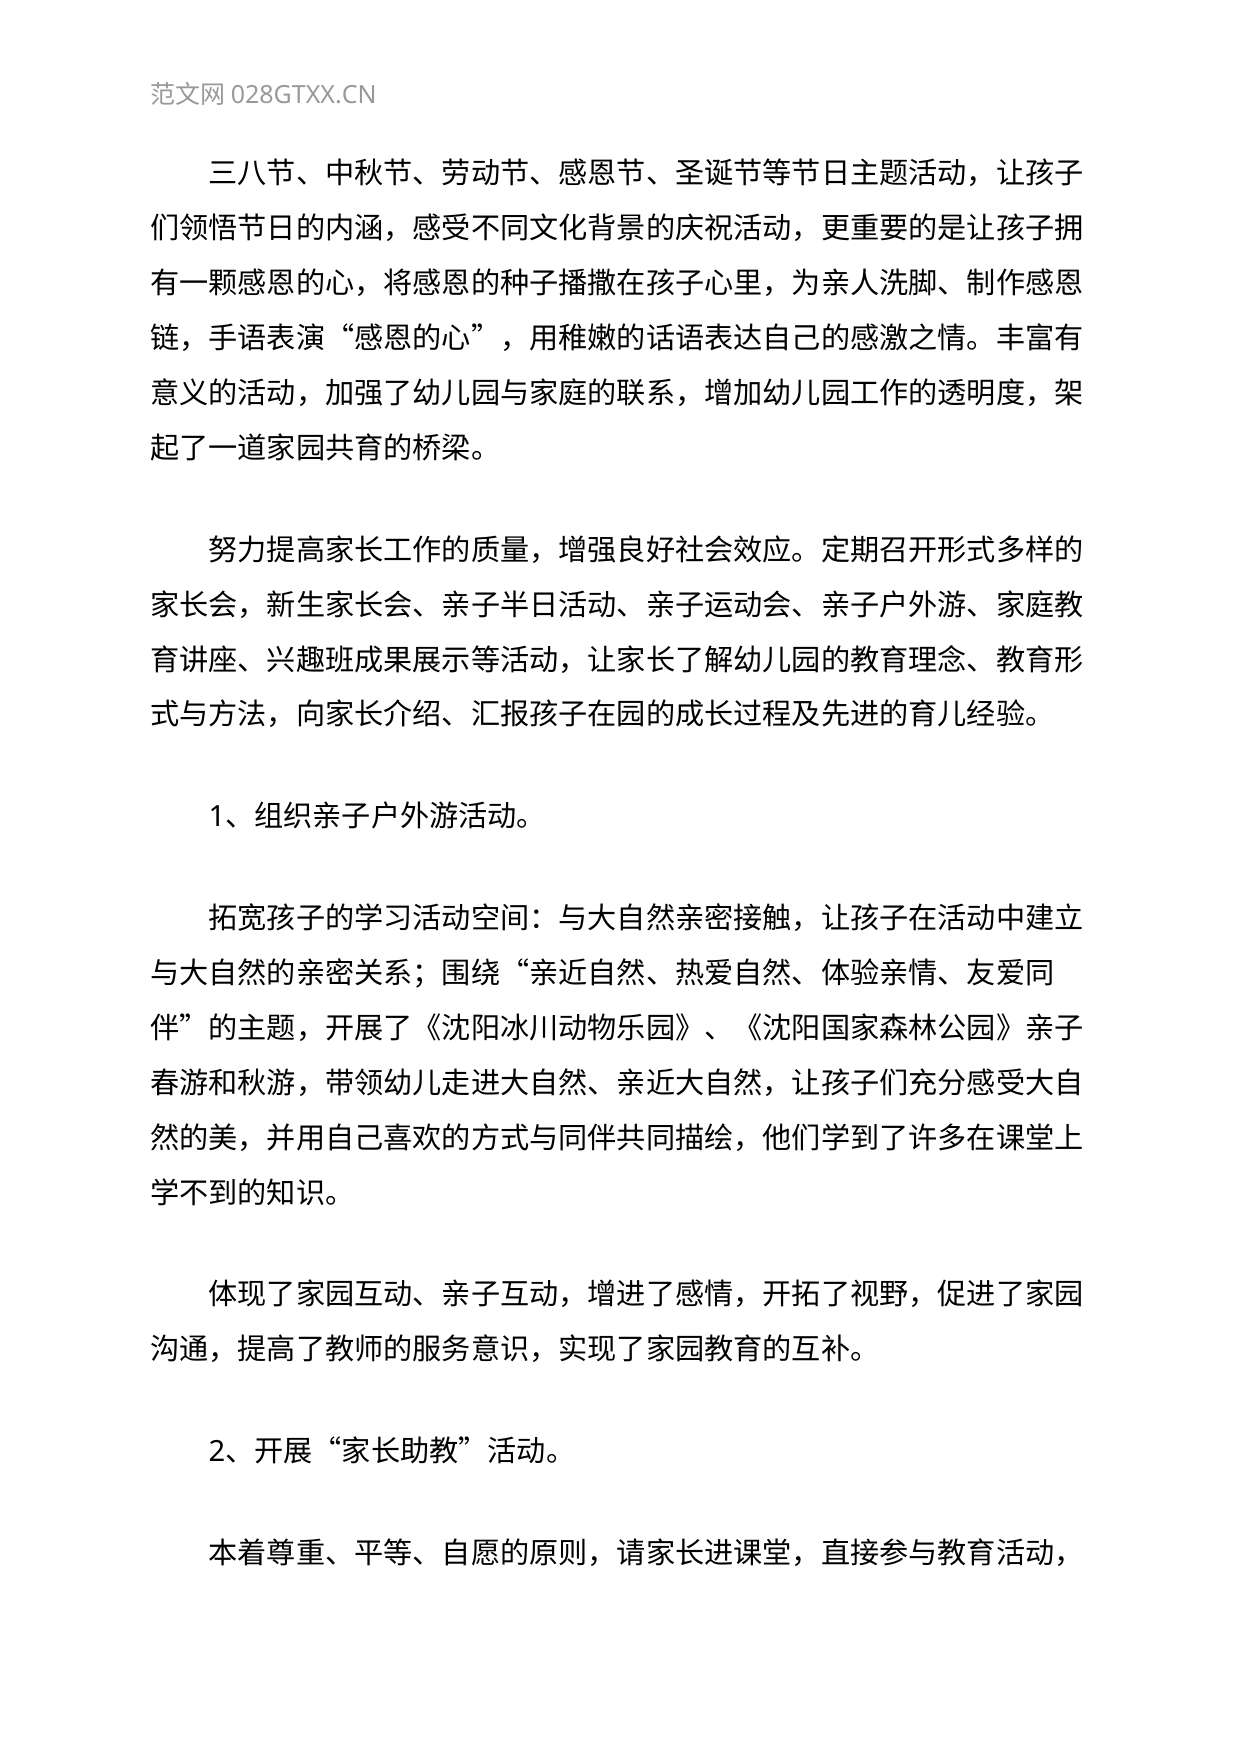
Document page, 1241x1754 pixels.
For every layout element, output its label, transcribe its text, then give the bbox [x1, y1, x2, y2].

text 1、组织亲子户外游活动。 [150, 793, 1090, 835]
text 拓宽孩子的学习活动空间：与大自然亲密接触，让孩子在活动中建立与大自然的亲密关系；围绕“亲近自然、热爱自然、体验亲情、友爱同伴”的主题，开展了《沈阳冰川动物乐园》、《沈阳国家森林公园》亲子春游和秋游，带领幼儿走进大自然、亲近大自然，让孩子们充分感受大自然的美，并用自己喜欢的方式与同伴共同描绘，他们学到了许多在课堂上学不到的知识。 [150, 895, 1090, 1211]
text 努力提高家长工作的质量，增强良好社会效应。定期召开形式多样的家长会，新生家长会、亲子半日活动、亲子运动会、亲子户外游、家庭教育讲座、兴趣班成果展示等活动，让家长了解幼儿园的教育理念、教育形式与方法，向家长介绍、汇报孩子在园的成长过程及先进的育儿经验。 [150, 526, 1090, 733]
text 三八节、中秋节、劳动节、感恩节、圣诞节等节日主题活动，让孩子们领悟节日的内涵，感受不同文化背景的庆祝活动，更重要的是让孩子拥有一颗感恩的心，将感恩的种子播撒在孩子心里，为亲人洗脚、制作感恩链，手语表演“感恩的心”，用稚嫩的话语表达自己的感激之情。丰富有意义的活动，加强了幼儿园与家庭的联系，增加幼儿园工作的透明度，架起了一道家园共育的桥梁。 [150, 150, 1090, 467]
text 2、开展“家长助教”活动。 [150, 1428, 1090, 1470]
text 体现了家园互动、亲子互动，增进了感情，开拓了视野，促进了家园沟通，提高了教师的服务意识，实现了家园教育的互补。 [150, 1271, 1090, 1368]
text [150, 1529, 1090, 1572]
